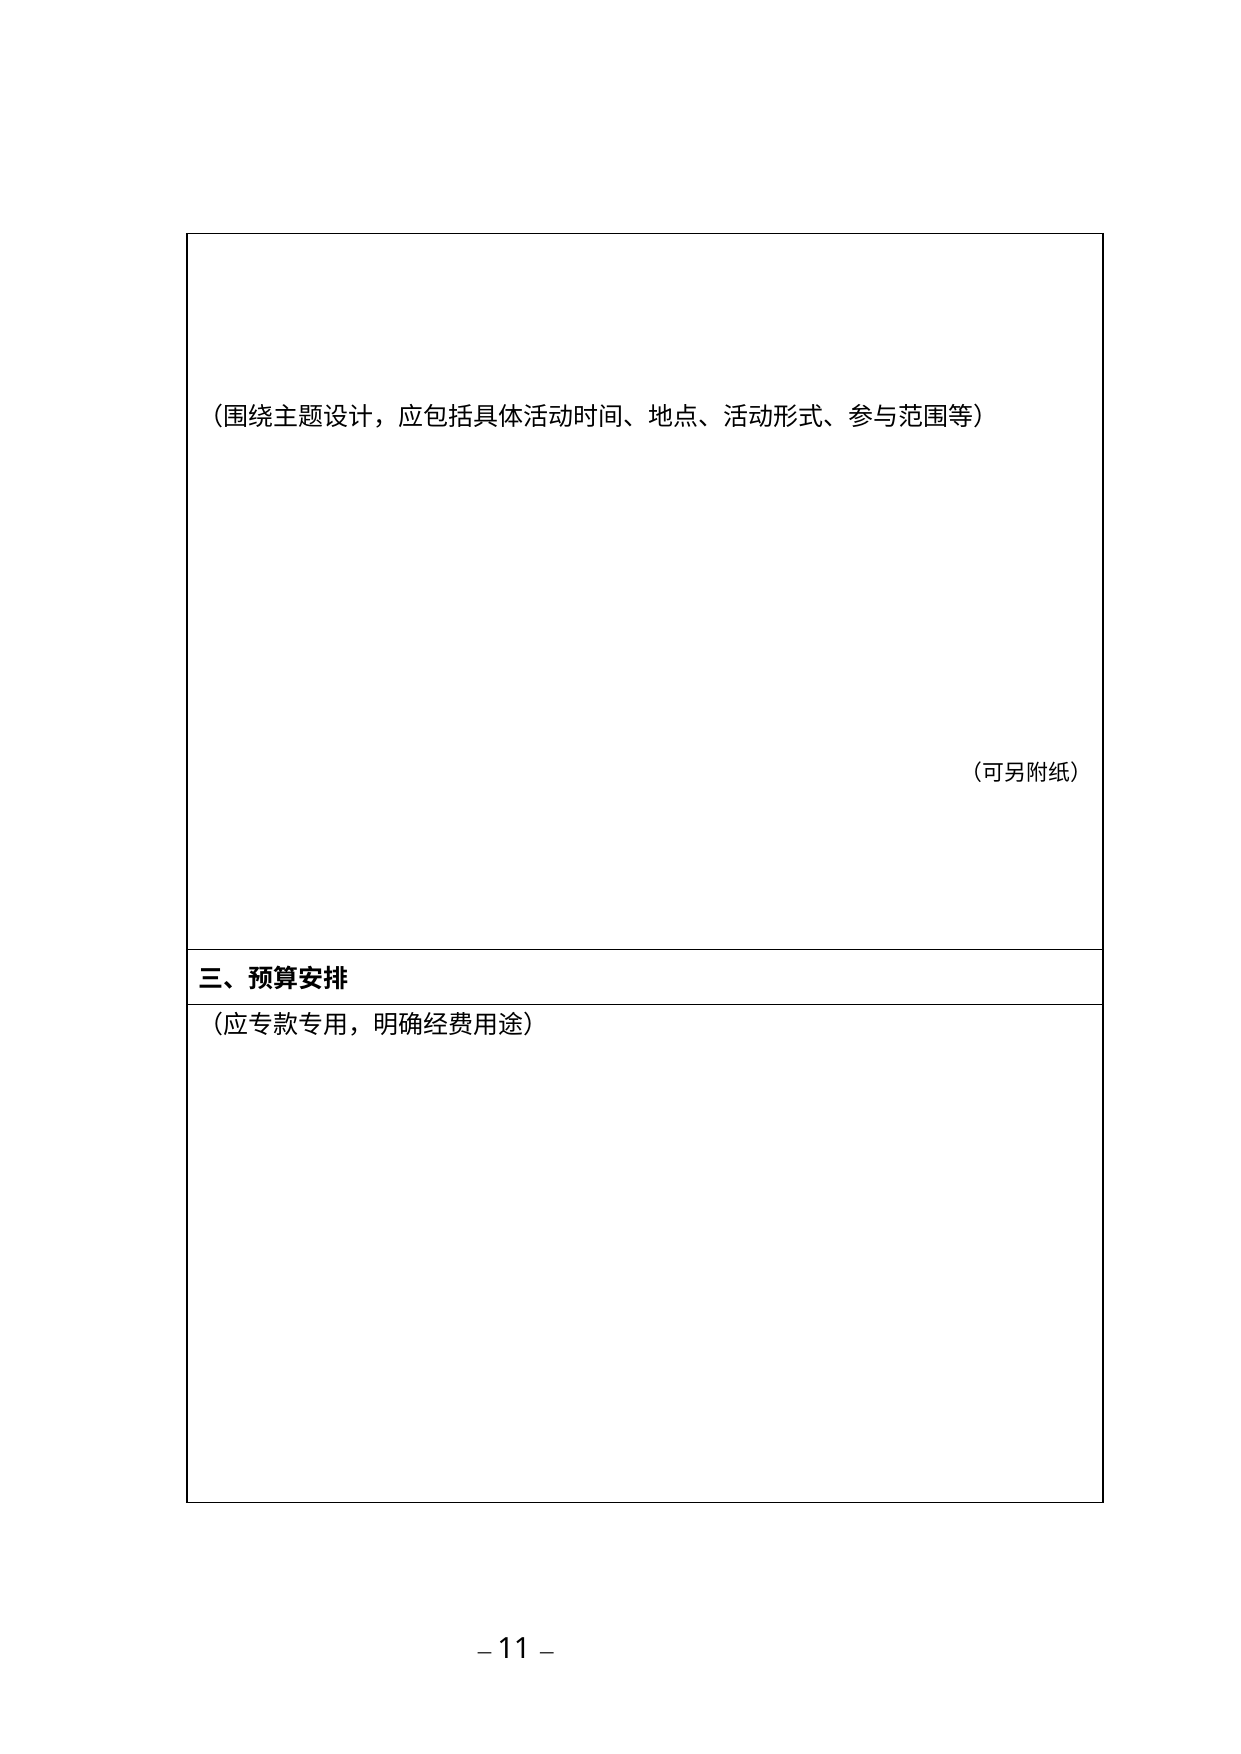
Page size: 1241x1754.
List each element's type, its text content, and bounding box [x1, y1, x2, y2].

table_cell 三、预算安排 [188, 950, 1102, 1004]
table_cell （应专款专用，明确经费用途） [188, 1005, 1102, 1502]
table_cell （围绕主题设计，应包括具体活动时间、地点、活动形式、参与范围等） （可另附纸） [188, 234, 1102, 949]
